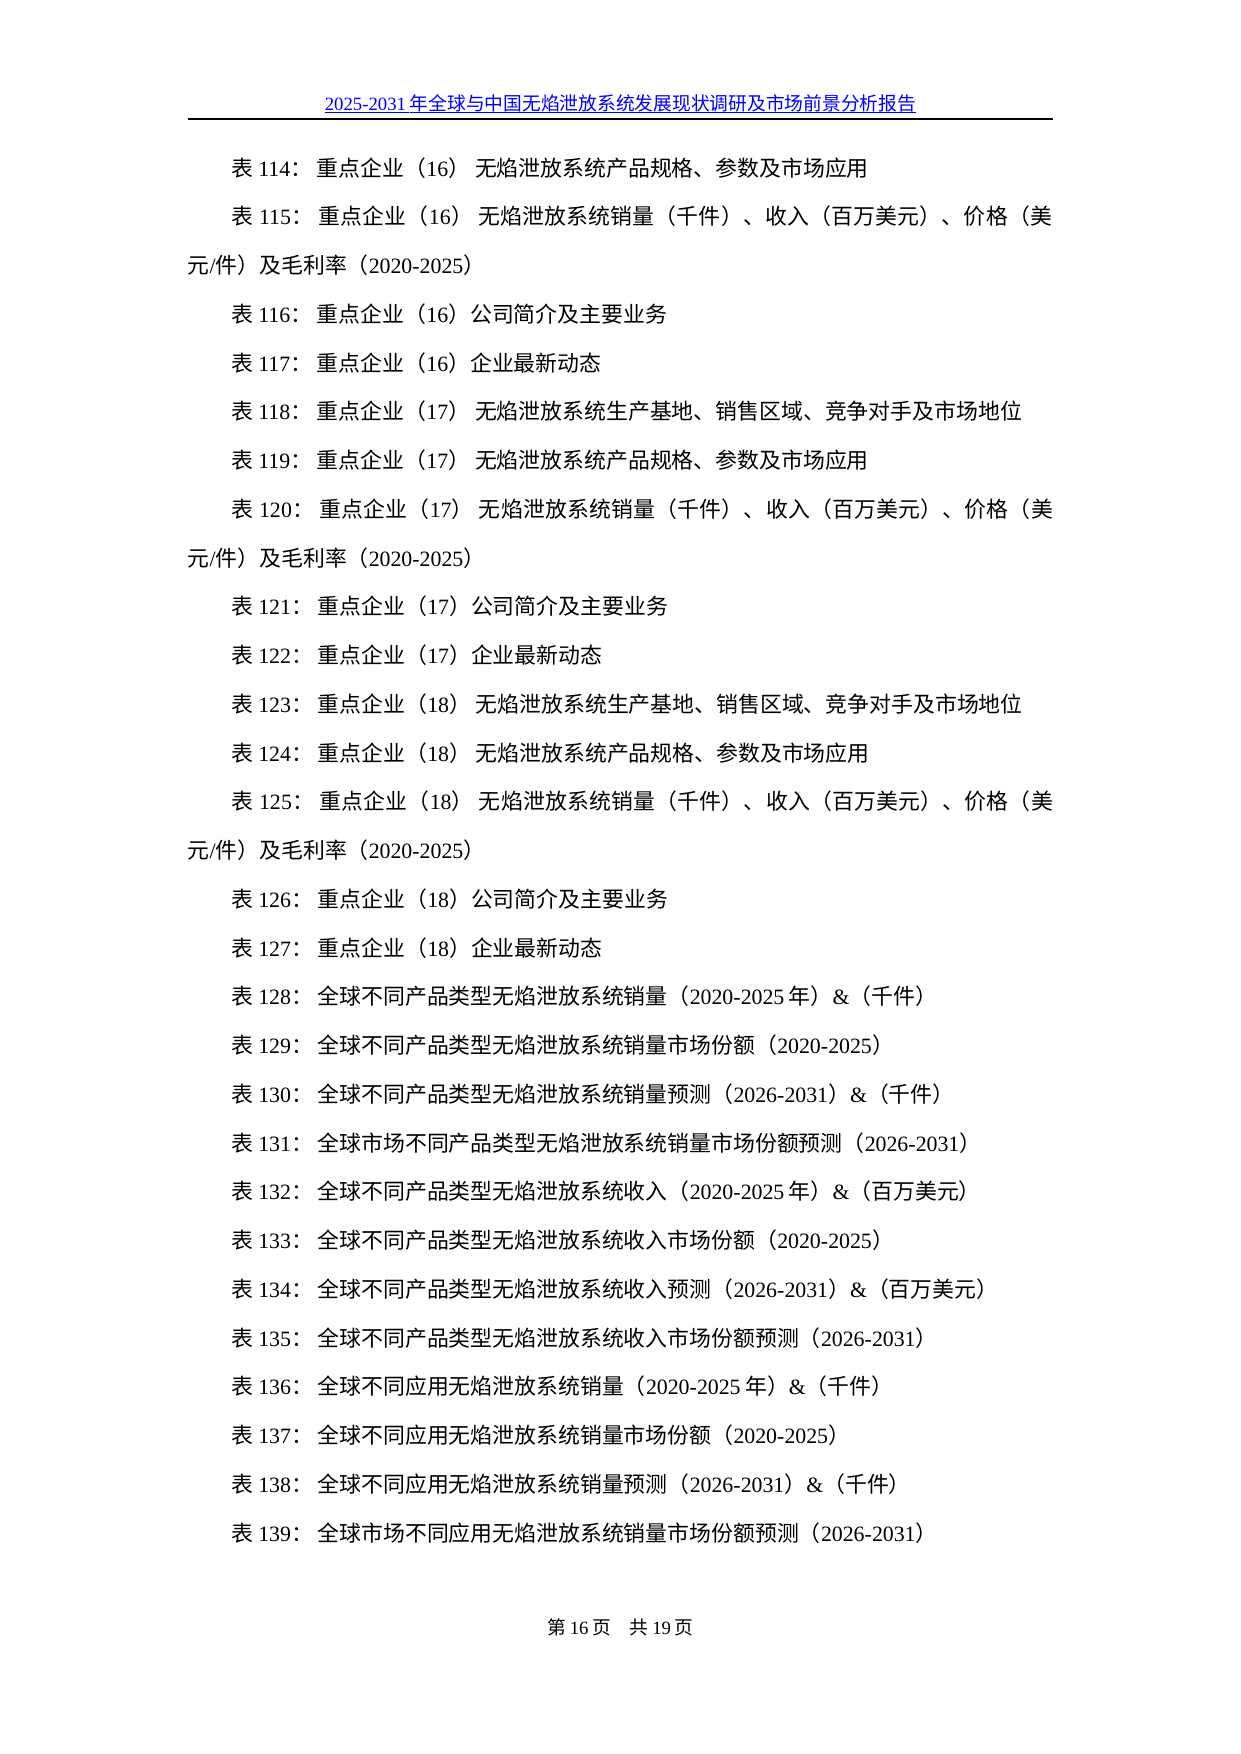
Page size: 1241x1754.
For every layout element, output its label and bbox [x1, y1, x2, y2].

text [187, 150, 1053, 1548]
